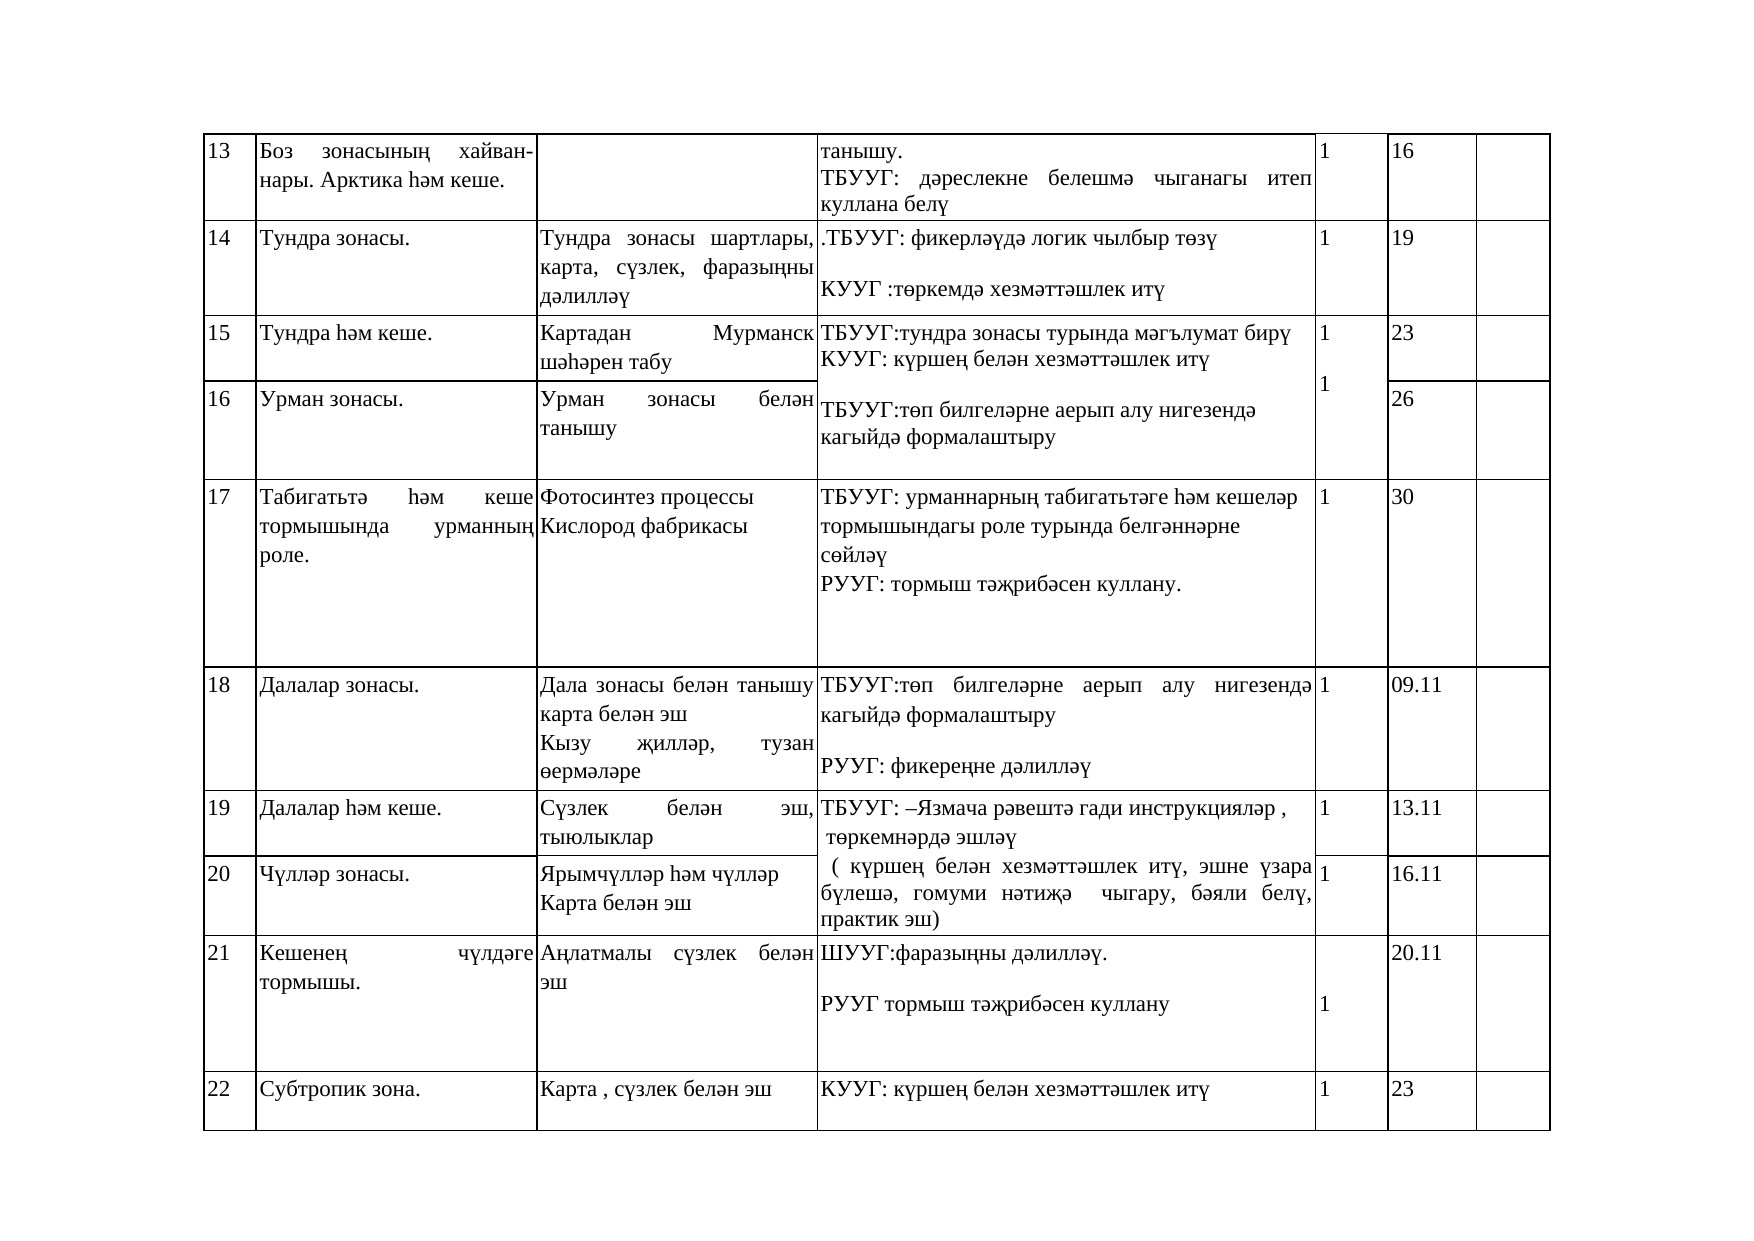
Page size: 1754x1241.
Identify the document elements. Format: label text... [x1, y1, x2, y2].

table_cell 14 [205, 221, 255, 314]
table_cell [1477, 857, 1549, 934]
table_cell 22 [205, 1072, 255, 1129]
table_cell ШУУГ:фаразыңны дәлилләү. РУУГ тормыш тәҗрибәсен куллану [818, 936, 1315, 1071]
table_cell ТБУУГ: урманнарның табигатьтәге һәм кешеләр тормышындагы роле турында белгәннәрне сөйләү РУУГ: тормыш тәҗрибәсен куллану. [818, 480, 1315, 666]
table_cell Урман зонасы. [257, 382, 536, 479]
table_cell 1 [1316, 1072, 1387, 1129]
table_cell 20.11 [1389, 936, 1476, 1071]
table_cell Урман зонасы белән танышу [538, 382, 817, 479]
table_cell Далалар һәм кеше. [257, 791, 536, 855]
table_cell Далалар зонасы. [257, 668, 536, 790]
table_cell 30 [1389, 480, 1476, 666]
table_cell 17 [205, 480, 255, 666]
table_cell Тундра зонасы шартлары, карта, сүзлек, фаразыңны дәлилләү [538, 221, 817, 314]
table_cell Сүзлек белән эш, тыюлыклар [538, 791, 817, 855]
table_cell Тундра һәм кеше. [257, 316, 536, 380]
table_cell Картадан Мурманск шәһәрен табу [538, 316, 817, 380]
table_cell [1477, 135, 1549, 220]
table_cell Аңлатмалы сүзлек белән эш [538, 936, 817, 1071]
table_cell 13.11 [1389, 791, 1476, 855]
table_cell 26 [1389, 382, 1476, 479]
table_cell 23 [1389, 1072, 1476, 1129]
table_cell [538, 135, 817, 220]
table_cell 16 [1389, 135, 1476, 220]
table_cell 1 [1316, 791, 1387, 855]
table_cell [1477, 480, 1549, 666]
table_cell 20 [205, 857, 255, 934]
table_cell Фотосинтез процессы Кислород фабрикасы [538, 480, 817, 666]
table_cell [1477, 791, 1549, 855]
table_cell 15 [205, 316, 255, 380]
table_cell 09.11 [1389, 668, 1476, 790]
table_cell Субтропик зона. [257, 1072, 536, 1129]
table_cell Боз зонасының хайван-нары. Арктика һәм кеше. [257, 135, 536, 220]
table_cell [818, 135, 1315, 220]
table_cell 1 [1316, 134, 1387, 220]
table_cell [1477, 316, 1549, 380]
table_cell 13 [205, 135, 255, 220]
table_cell Кешенең чүлдәге тормышы. [257, 936, 536, 1071]
table_cell [1477, 382, 1549, 479]
table_cell Карта , сүзлек белән эш [538, 1072, 817, 1129]
table_cell Ярымчүлләр һәм чүлләр Карта белән эш [538, 856, 817, 934]
table_cell 1 [1316, 668, 1387, 790]
table_cell Тундра зонасы. [257, 221, 536, 314]
table_cell 23 [1389, 316, 1476, 380]
table_cell Табигатьтә һәм кеше тормышында урманның роле. [257, 480, 536, 666]
table_cell 16.11 [1389, 857, 1476, 934]
table_cell 1 [1316, 856, 1387, 934]
table_cell 21 [205, 936, 255, 1071]
table_cell ТБУУГ: –Язмача рәвештә гади инструкцияләр , төркемнәрдә эшләү ( күршең белән хезмәттәшлек итү, эшне үзара бүлешә, гомуми нәтиҗә чыгару, бәяли белү, практик эш) [818, 791, 1315, 934]
table_cell [1477, 936, 1549, 1071]
table_cell ТБУУГ:төп билгеләрне аерып алу нигезендә кагыйдә формалаштыру РУУГ: фикереңне дәлилләү [818, 668, 1315, 790]
table_cell 18 [205, 668, 255, 790]
table_cell .ТБУУГ: фикерләүдә логик чылбыр төзү КУУГ :төркемдә хезмәттәшлек итү [818, 221, 1315, 314]
table_cell [1477, 668, 1549, 790]
table_cell Дала зонасы белән танышу карта белән эш Кызу җилләр, тузан өермәләре [538, 668, 817, 790]
table_cell ТБУУГ:тундра зонасы турында мәгълумат бирү КУУГ: күршең белән хезмәттәшлек итү ТБУУГ:төп билгеләрне аерып алу нигезендә кагыйдә формалаштыру [818, 316, 1315, 479]
table_cell Чүлләр зонасы. [257, 857, 536, 934]
table_cell 19 [205, 791, 255, 855]
table_cell 1 [1316, 221, 1387, 314]
table_cell 16 [205, 382, 255, 479]
table_cell [1477, 1072, 1549, 1129]
table_cell 19 [1389, 221, 1476, 314]
table_cell 1 1 [1316, 316, 1387, 479]
table_cell 1 [1316, 480, 1387, 666]
table_cell 1 [1316, 936, 1387, 1071]
table_cell [1477, 221, 1549, 314]
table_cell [818, 1072, 1315, 1129]
